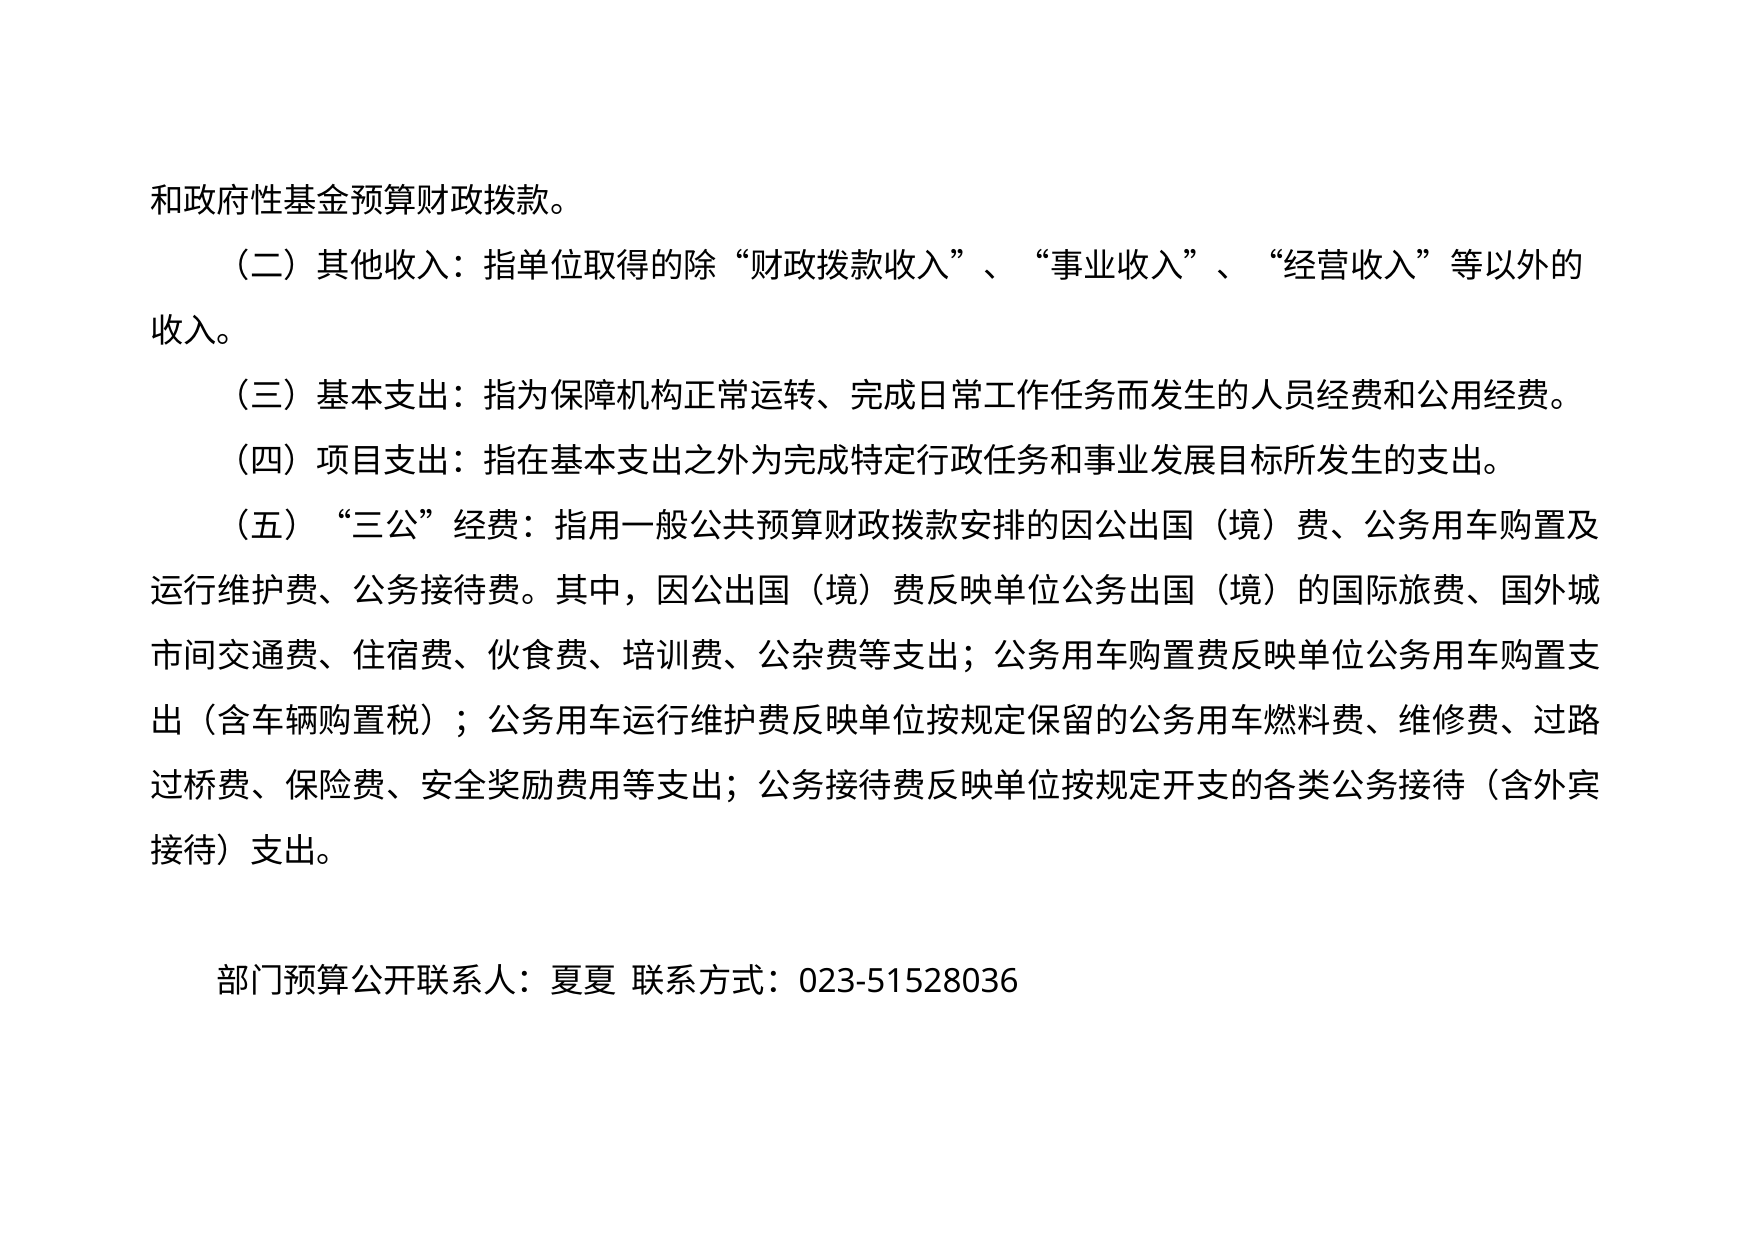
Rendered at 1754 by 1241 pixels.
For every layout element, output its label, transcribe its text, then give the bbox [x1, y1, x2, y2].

list （二）其他收入：指单位取得的除“财政拨款收入”、“事业收入”、“经营收入”等以外的收入。 [150, 230, 1604, 360]
list （四）项目支出：指在基本支出之外为完成特定行政任务和事业发展目标所发生的支出。 [150, 425, 1604, 490]
text 部门预算公开联系人：夏夏 联系方式：023-51528036 [150, 945, 1604, 1010]
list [150, 165, 1604, 230]
list （三）基本支出：指为保障机构正常运转、完成日常工作任务而发生的人员经费和公用经费。 [150, 360, 1604, 425]
text （五）“三公”经费：指用一般公共预算财政拨款安排的因公出国（境）费、公务用车购置及运行维护费、公务接待费。其中，因公出国（境）费反映单位公务出国（境）的国际旅费、国外城市间交通费、住宿费、伙食费、培训费、公杂费等支出；公务用车购置费反映单位公务用车购置支出（含车辆购置税）；公务用车运行维护费反映单位按规定保留的公务用车燃料费、维修费、过路过桥费、保险费、安全奖励费用等支出；公务接待费反映单位按规定开支的各类公务接待（含外宾接待）支出。 [150, 490, 1604, 880]
